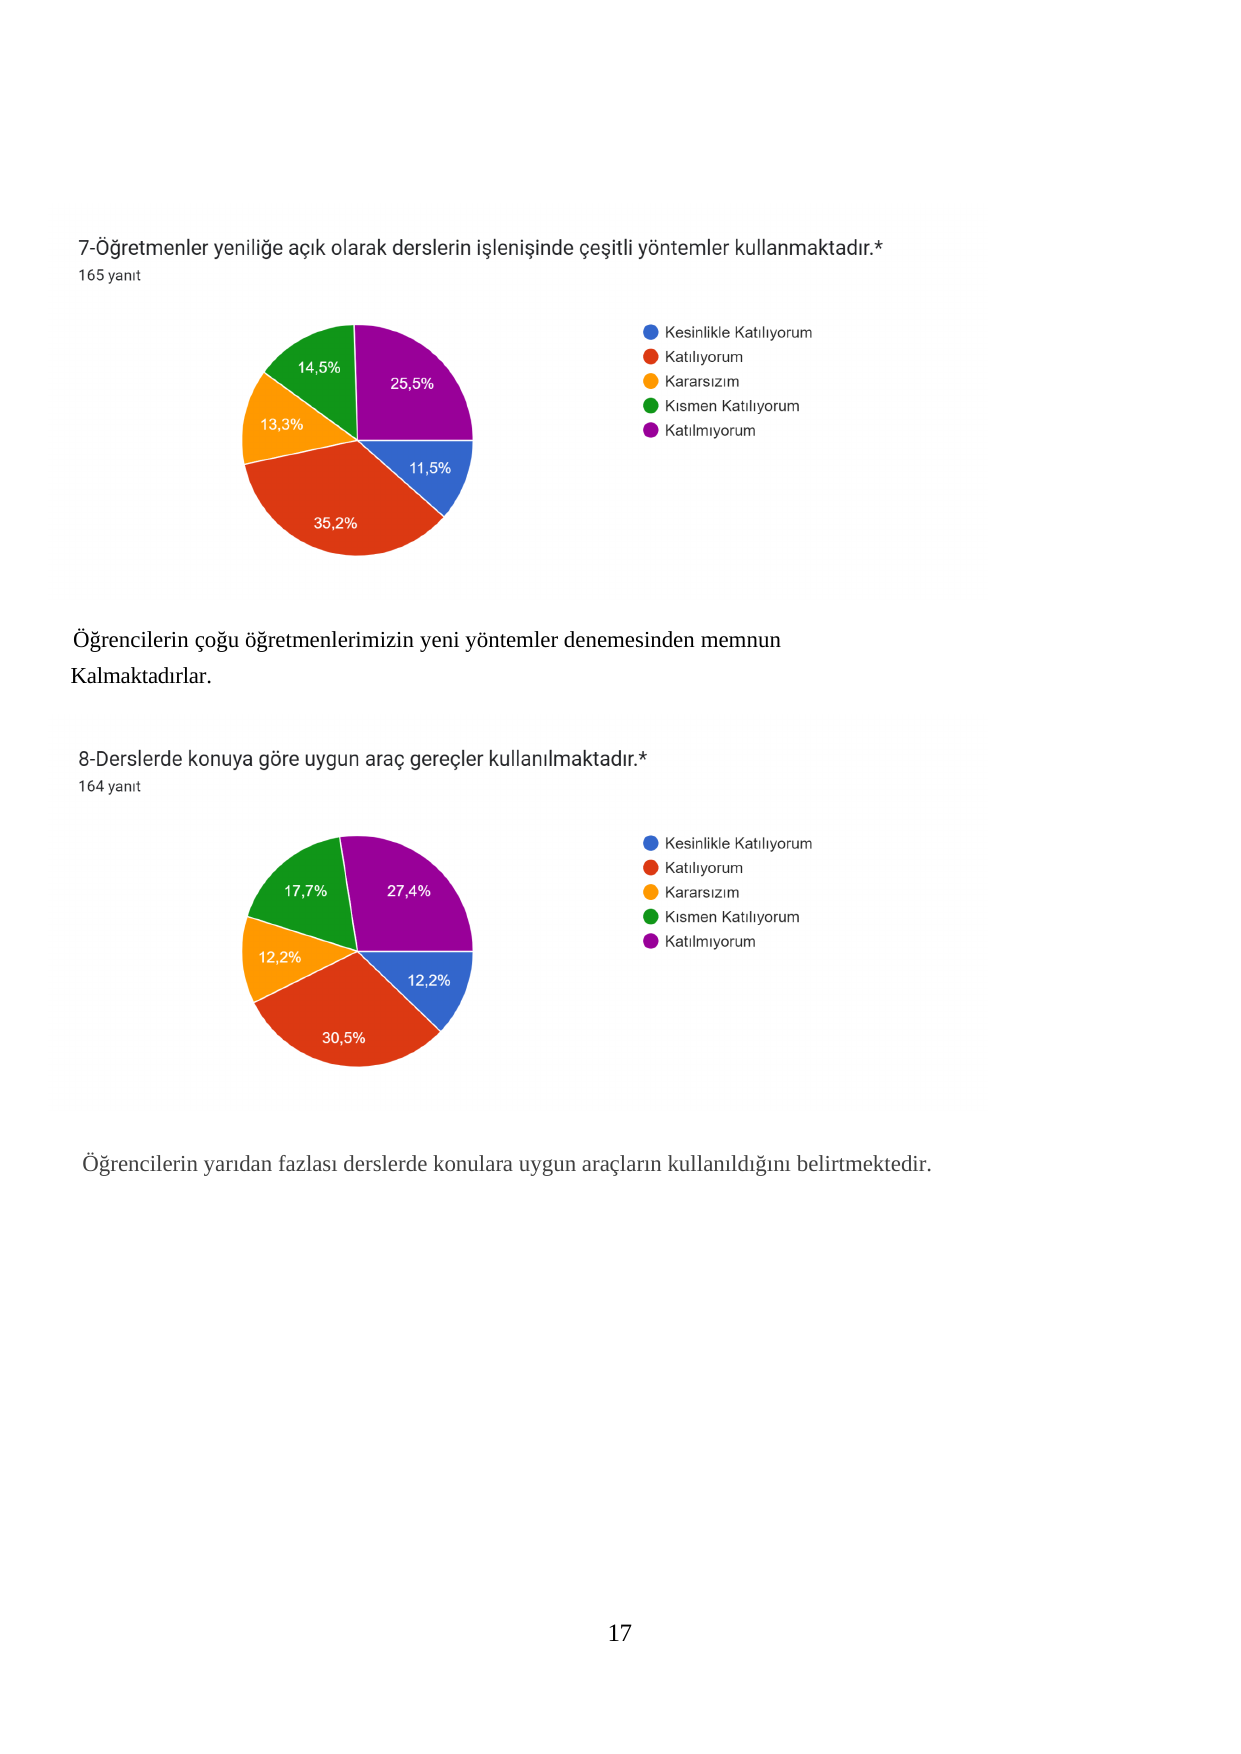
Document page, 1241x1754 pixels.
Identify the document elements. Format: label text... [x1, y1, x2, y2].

subtitle Öğrencilerin yarıdan fazlası derslerde konulara uygun araçların kullanıldığını belirtmektedir. [48, 1153, 1198, 1175]
text Kalmaktadırlar. [70, 662, 1198, 688]
picture [47, 203, 989, 600]
picture [47, 714, 989, 1111]
text Öğrencilerin çoğu öğretmenlerimizin yeni yöntemler denemesinden memnun [48, 626, 1198, 652]
